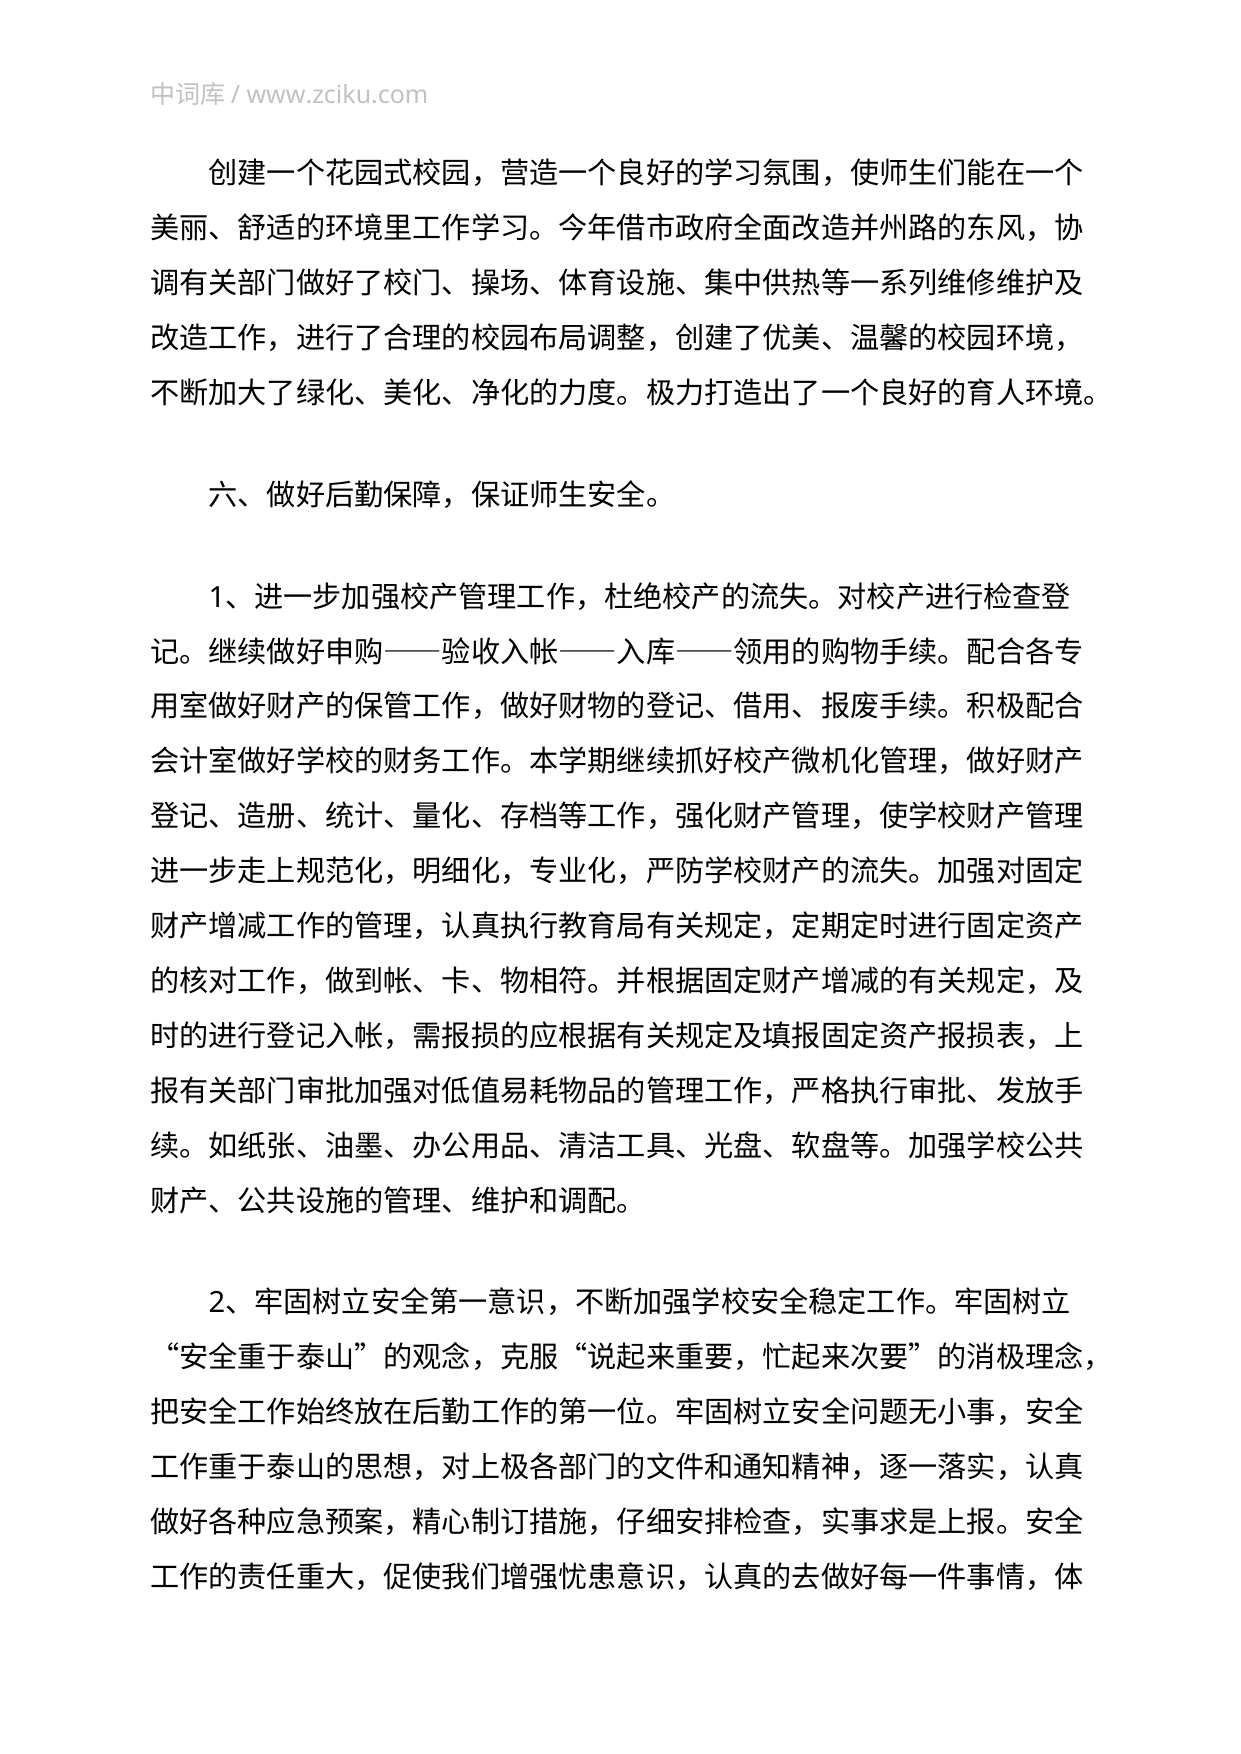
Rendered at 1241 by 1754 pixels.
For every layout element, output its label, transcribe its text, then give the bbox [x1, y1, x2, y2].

text 创建一个花园式校园，营造一个良好的学习氛围，使师生们能在一个美丽、舒适的环境里工作学习。今年借市政府全面改造并州路的东风，协调有关部门做好了校门、操场、体育设施、集中供热等一系列维修维护及改造工作，进行了合理的校园布局调整，创建了优美、温馨的校园环境，不断加大了绿化、美化、净化的力度。极力打造出了一个良好的育人环境。 [150, 150, 1090, 412]
text 六、做好后勤保障，保证师生安全。 [150, 471, 1090, 514]
text 1、进一步加强校产管理工作，杜绝校产的流失。对校产进行检查登记。继续做好申购——验收入帐——入库——领用的购物手续。配合各专用室做好财产的保管工作，做好财物的登记、借用、报废手续。积极配合会计室做好学校的财务工作。本学期继续抓好校产微机化管理，做好财产登记、造册、统计、量化、存档等工作，强化财产管理，使学校财产管理进一步走上规范化，明细化，专业化，严防学校财产的流失。加强对固定财产增减工作的管理，认真执行教育局有关规定，定期定时进行固定资产的核对工作，做到帐、卡、物相符。并根据固定财产增减的有关规定，及时的进行登记入帐，需报损的应根据有关规定及填报固定资产报损表，上报有关部门审批加强对低值易耗物品的管理工作，严格执行审批、发放手续。如纸张、油墨、办公用品、清洁工具、光盘、软盘等。加强学校公共财产、公共设施的管理、维护和调配。 [150, 573, 1090, 1219]
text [150, 1279, 1090, 1596]
